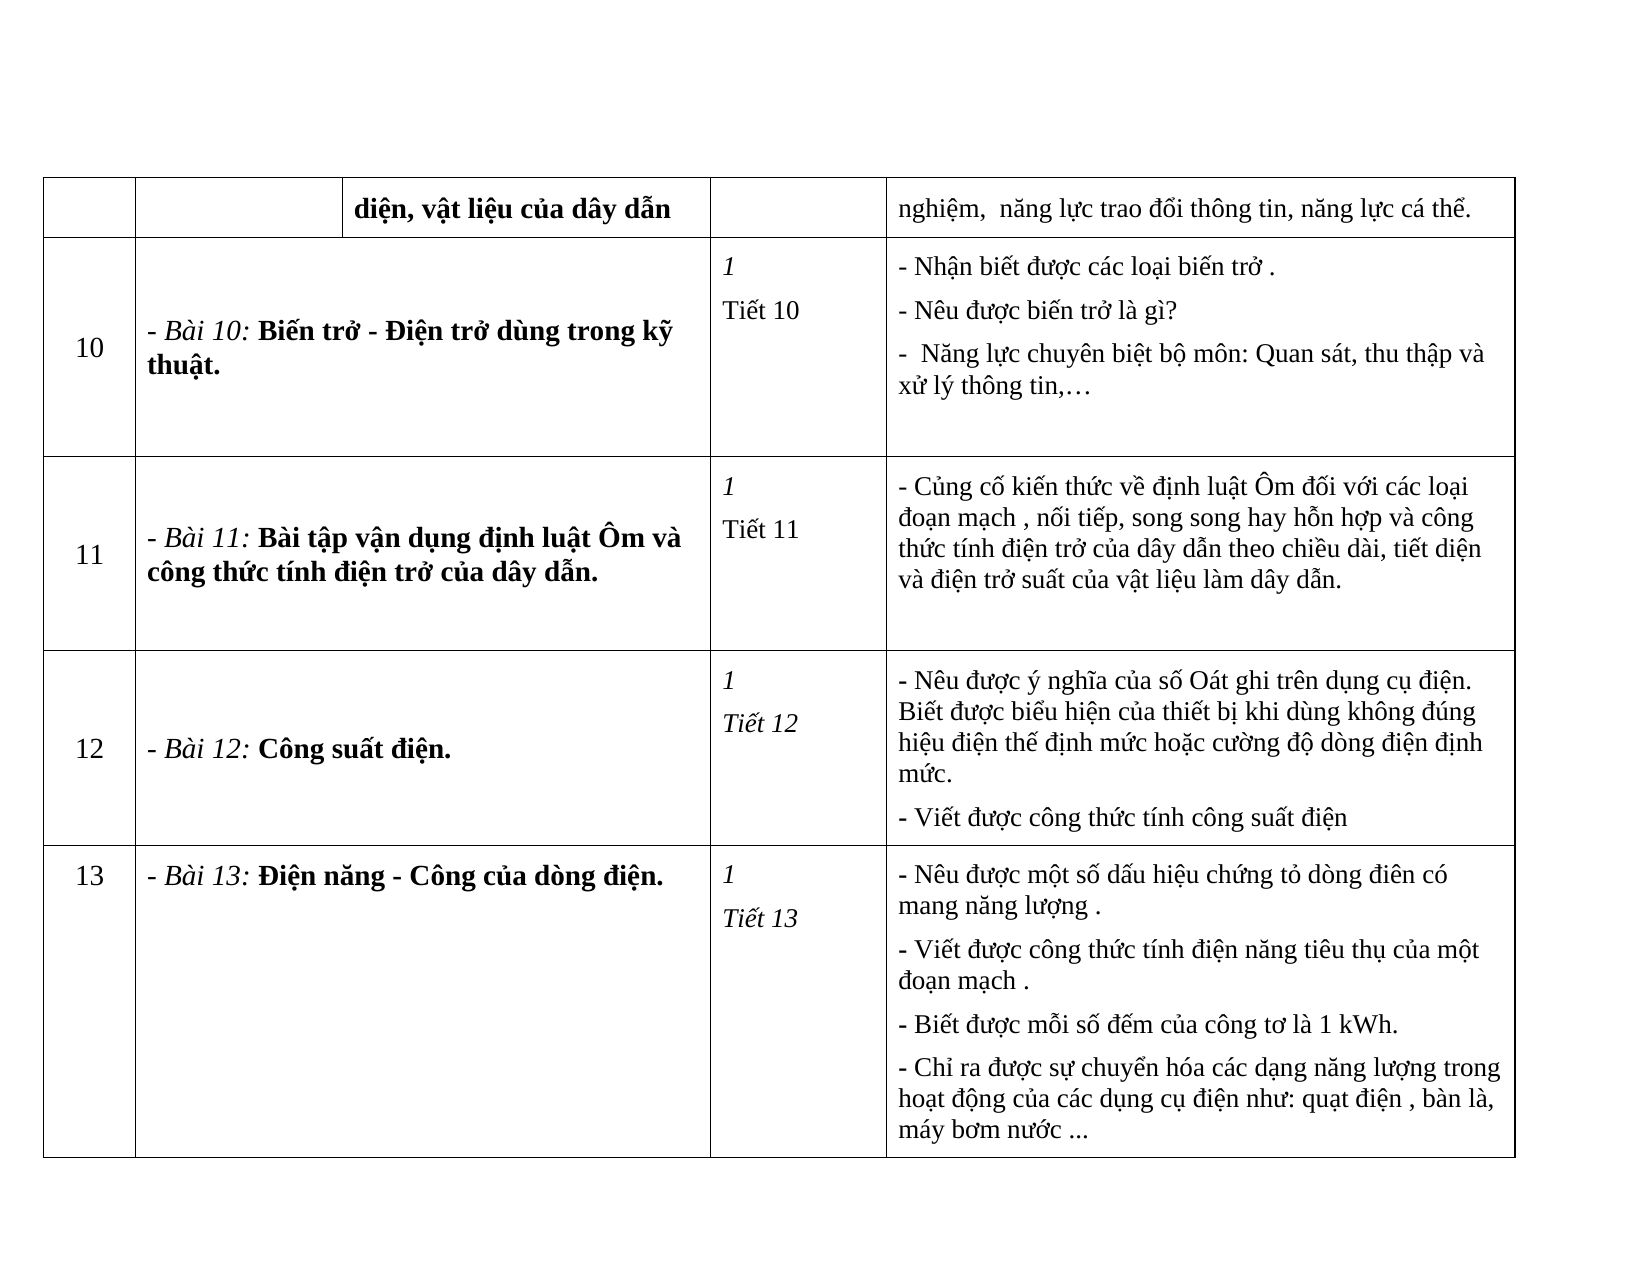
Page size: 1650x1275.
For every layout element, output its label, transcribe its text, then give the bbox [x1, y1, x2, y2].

table_cell - Bài 11: Bài tập vận dụng định luật Ôm và công thức tính điện trở của dây dẫn. [136, 457, 710, 650]
table_cell 12 [44, 651, 135, 844]
table_cell - Bài 10: Biến trở - Điện trở dùng trong kỹ thuật. [136, 238, 710, 456]
table_cell 13 [44, 846, 135, 1157]
table_cell - Nhận biết được các loại biến trở . - Nêu được biến trở là gì? - Năng lực chuyên biệt bộ môn: Quan sát, thu thập và xử lý thông tin,… [887, 238, 1514, 456]
table_cell - Nêu được ý nghĩa của số Oát ghi trên dụng cụ điện. Biết được biểu hiện của thiết bị khi dùng không đúng hiệu điện thế định mức hoặc cường độ dòng điện định mức. - Viết được công thức tính công suất điện [887, 651, 1514, 844]
table_cell 10 [44, 238, 135, 456]
table_cell 1 Tiết 13 [711, 846, 886, 1157]
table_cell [136, 846, 710, 1157]
table_cell - Củng cố kiến thức về định luật Ôm đối với các loại đoạn mạch , nối tiếp, song song hay hỗn hợp và công thức tính điện trở của dây dẫn theo chiều dài, tiết diện và điện trở suất của vật liệu làm dây dẫn. [887, 457, 1514, 650]
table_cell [887, 846, 1514, 1157]
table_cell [343, 178, 710, 237]
table_cell 9 [44, 178, 135, 237]
table_cell 1 Tiết 10 [711, 238, 886, 456]
table_cell 11 [44, 457, 135, 650]
table_cell 1 Tiết 12 [711, 651, 886, 844]
table_cell - Bài 12: Công suất điện. [136, 651, 710, 844]
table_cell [887, 178, 1514, 237]
table_cell 1 Tiết 11 [711, 457, 886, 650]
